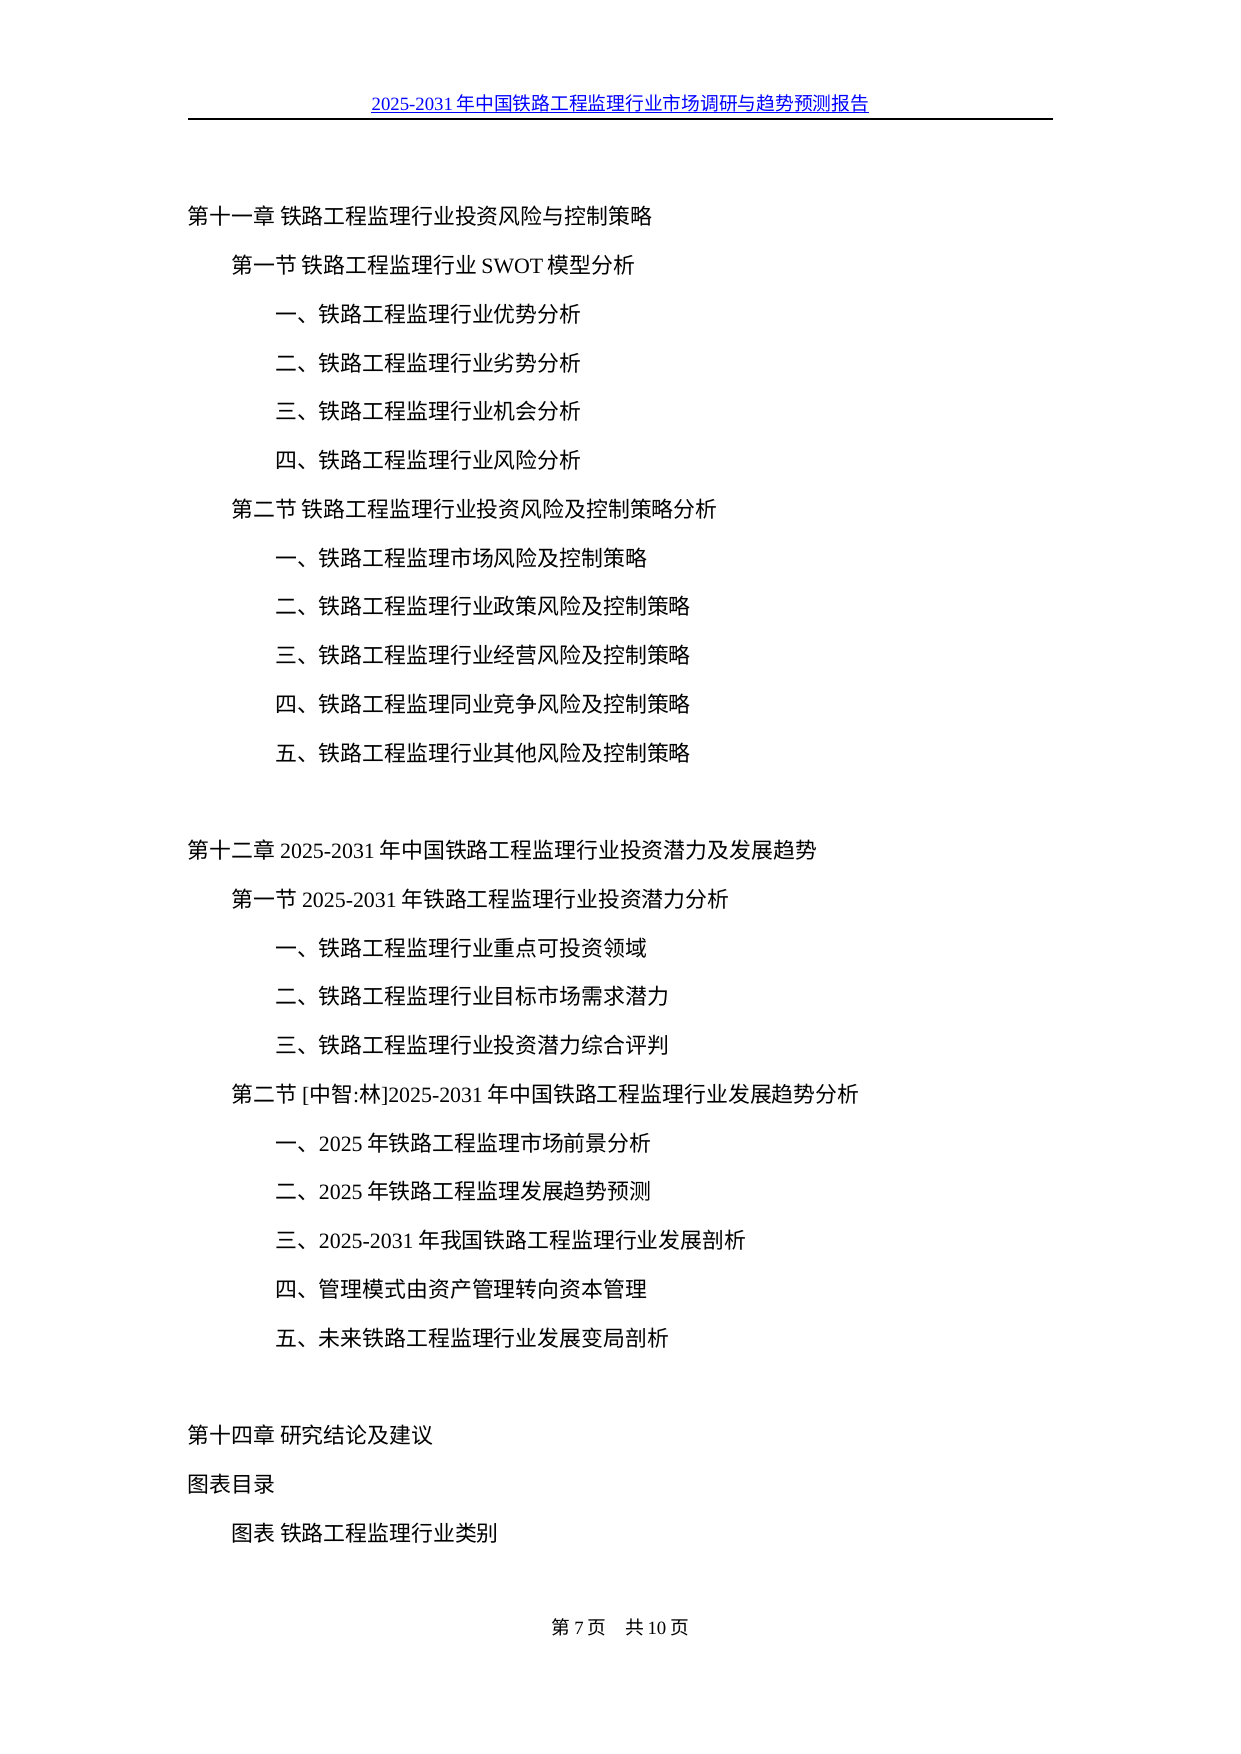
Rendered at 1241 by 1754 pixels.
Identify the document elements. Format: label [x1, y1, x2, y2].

text [187, 150, 1053, 1548]
